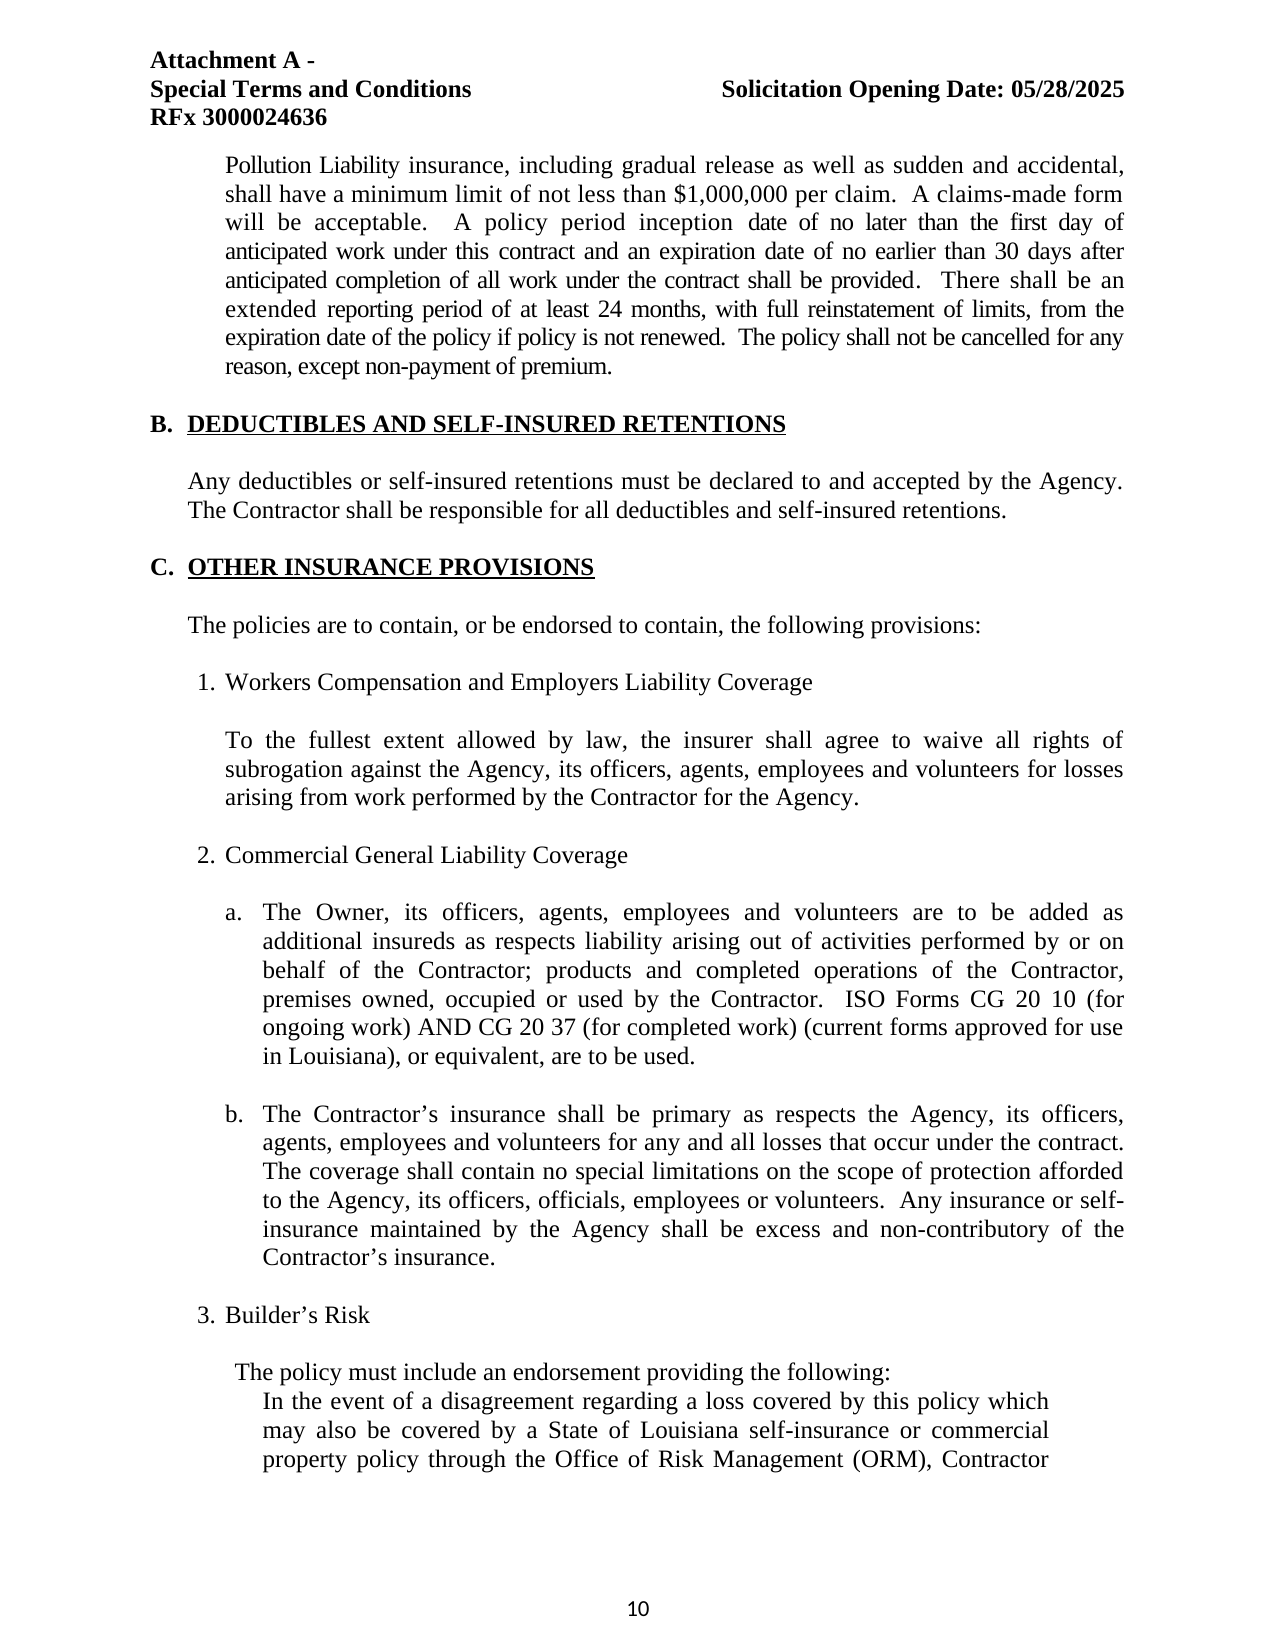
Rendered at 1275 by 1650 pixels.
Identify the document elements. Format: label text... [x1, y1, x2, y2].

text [262, 1386, 1050, 1472]
text The policy must include an endorsement providing the following: [234, 1357, 1125, 1386]
list Commercial General Liability Coverage [197, 840, 1125, 869]
text To the fullest extent allowed by law, the insurer shall agree to waive all rights of subrogation against the Agency, its officers, agents, employees and volunteers for losses arising from work performed by the Contractor for the Agency. [225, 725, 1125, 811]
list The Owner, its officers, agents, employees and volunteers are to be added as additional insureds as respects liability arising out of activities performed by or on behalf of the Contractor; products and completed operations of the Contractor, premises owned, occupied or used by the Contractor. ISO Forms CG 20 10 (for ongoing work) AND CG 20 37 (for completed work) (current forms approved for use in Louisiana), or equivalent, are to be used. [225, 897, 1125, 1070]
text C. OTHER INSURANCE PROVISIONS [150, 552, 1125, 581]
list Workers Compensation and Employers Liability Coverage [197, 667, 1125, 696]
text The policies are to contain, or be endorsed to contain, the following provisions: [187, 610, 1125, 639]
text B. DEDUCTIBLES AND SELF-INSURED RETENTIONS [150, 409, 1125, 437]
text Pollution Liability insurance, including gradual release as well as sudden and accidental, shall have a minimum limit of not less than $1,000,000 per claim. A claims-made form will be acceptable. A policy period inception date of no later than the first day of anticipated work under this contract and an expiration date of no earlier than 30 days after anticipated completion of all work under the contract shall be provided. There shall be an extended reporting period of at least 24 months, with full reinstatement of limits, from the expiration date of the policy if policy is not renewed. The policy shall not be cancelled for any reason, except non-payment of premium. [225, 150, 1125, 380]
text Any deductibles or self-insured retentions must be declared to and accepted by the Agency. The Contractor shall be responsible for all deductibles and self-insured retentions. [187, 466, 1125, 524]
list The Contractor’s insurance shall be primary as respects the Agency, its officers, agents, employees and volunteers for any and all losses that occur under the contract. The coverage shall contain no special limitations on the scope of protection afforded to the Agency, its officers, officials, employees or volunteers. Any insurance or self-insurance maintained by the Agency shall be excess and non-contributory of the Contractor’s insurance. [225, 1099, 1125, 1271]
list Builder’s Risk [197, 1300, 1125, 1329]
